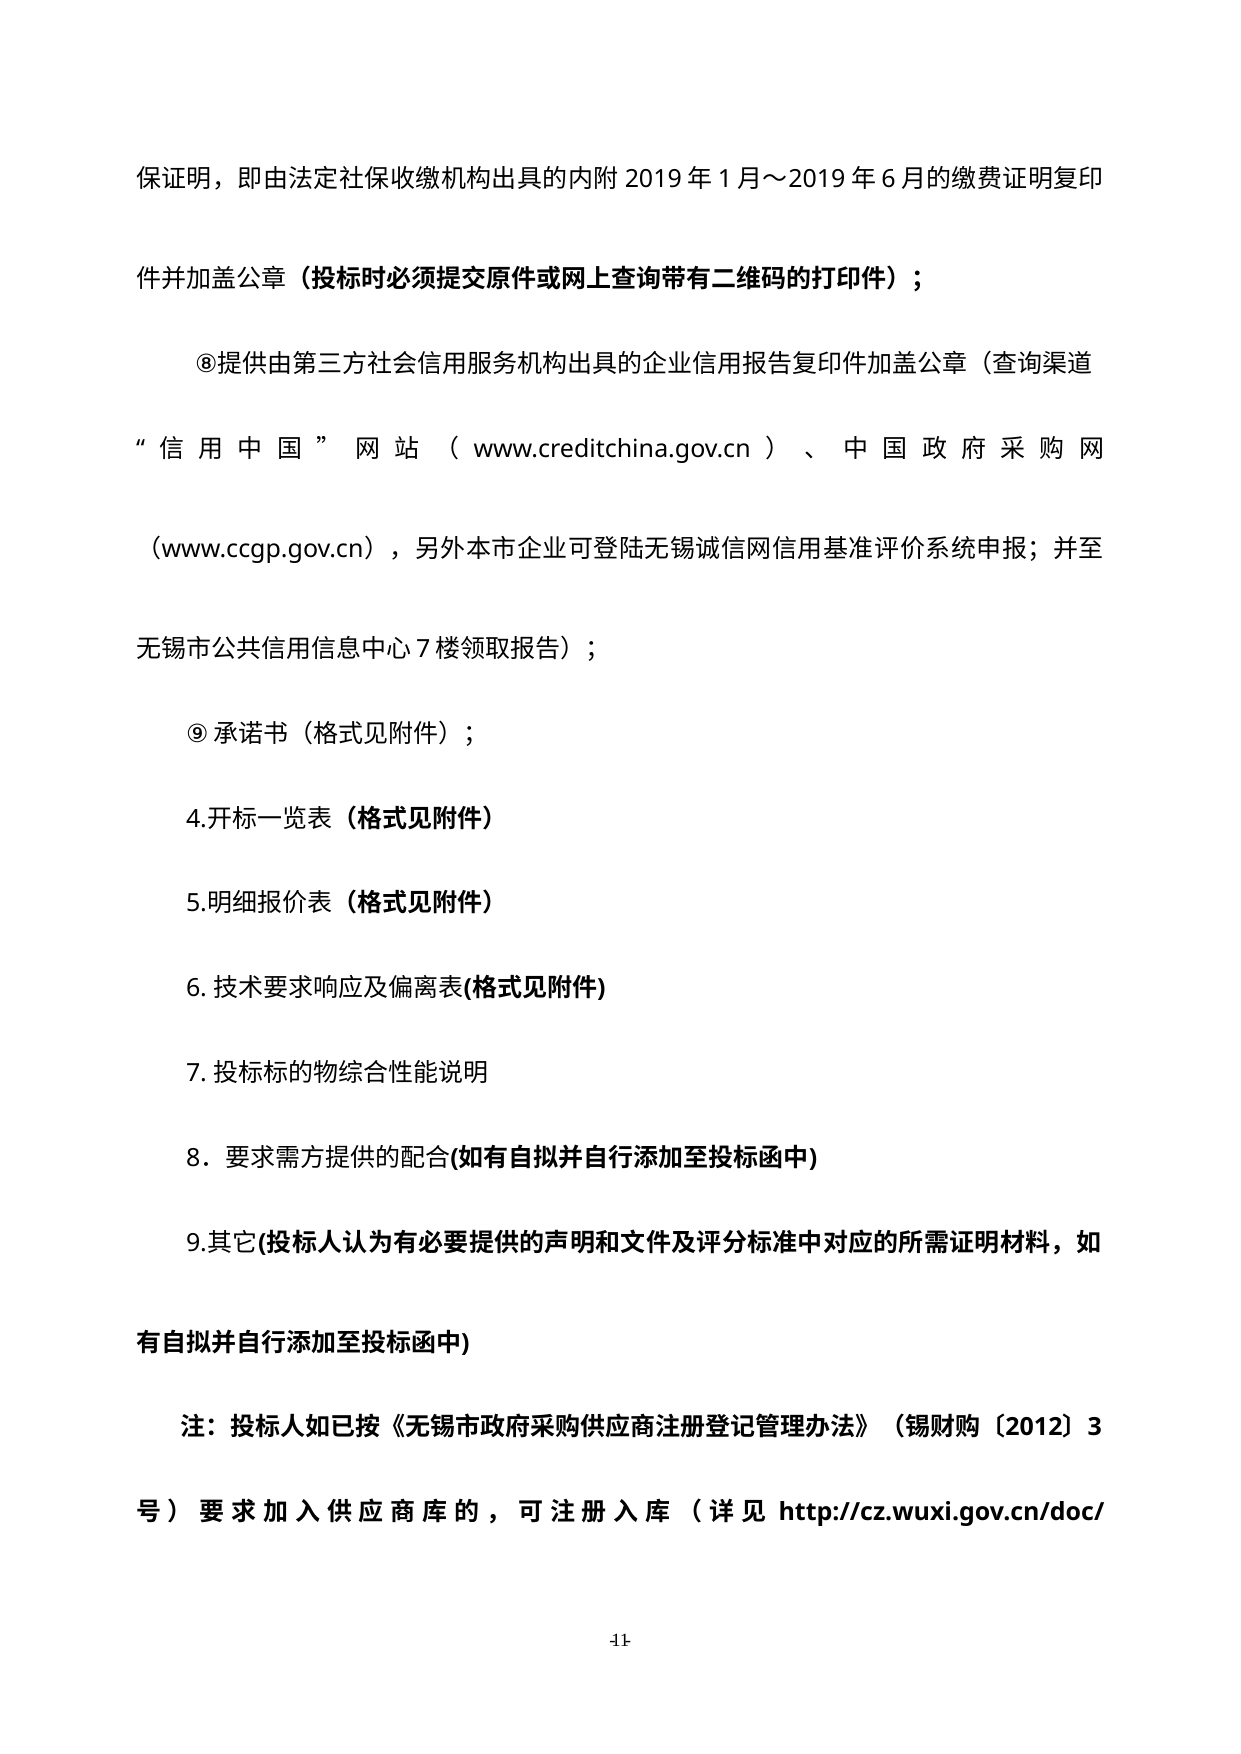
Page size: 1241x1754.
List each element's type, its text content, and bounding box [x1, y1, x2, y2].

text 7. 投标标的物综合性能说明 [136, 1037, 1104, 1104]
text 注：投标人如已按《无锡市政府采购供应商注册登记管理办法》（锡财购〔2012〕3 [180, 1392, 1104, 1458]
list “信用中国”网站（www.creditchina.gov.cn）、中国政府采购网（www.ccgp.gov.cn），另外本市企业可登陆无锡诚信网信用基准评价系统申报；并至无锡市公共信用信息中心7楼领取报告）； [136, 413, 1104, 680]
text ⑨承诺书（格式见附件）； [136, 698, 1104, 765]
text 6. 技术要求响应及偏离表(格式见附件) [136, 952, 1104, 1019]
text 5.明细报价表（格式见附件） [136, 868, 1104, 934]
text 保证明，即由法定社保收缴机构出具的内附2019年1月～2019年6月的缴费证明复印件并加盖公章（投标时必须提交原件或网上查询带有二维码的打印件）； [136, 144, 1104, 310]
text 8．要求需方提供的配合(如有自拟并自行添加至投标函中) [136, 1122, 1104, 1189]
text 9.其它(投标人认为有必要提供的声明和文件及评分标准中对应的所需证明材料，如有自拟并自行添加至投标函中) [136, 1207, 1104, 1373]
text 4.开标一览表（格式见附件） [136, 783, 1104, 849]
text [136, 1476, 1104, 1543]
list 提供由第三方社会信用服务机构出具的企业信用报告复印件加盖公章（查询渠道 [195, 328, 1104, 395]
